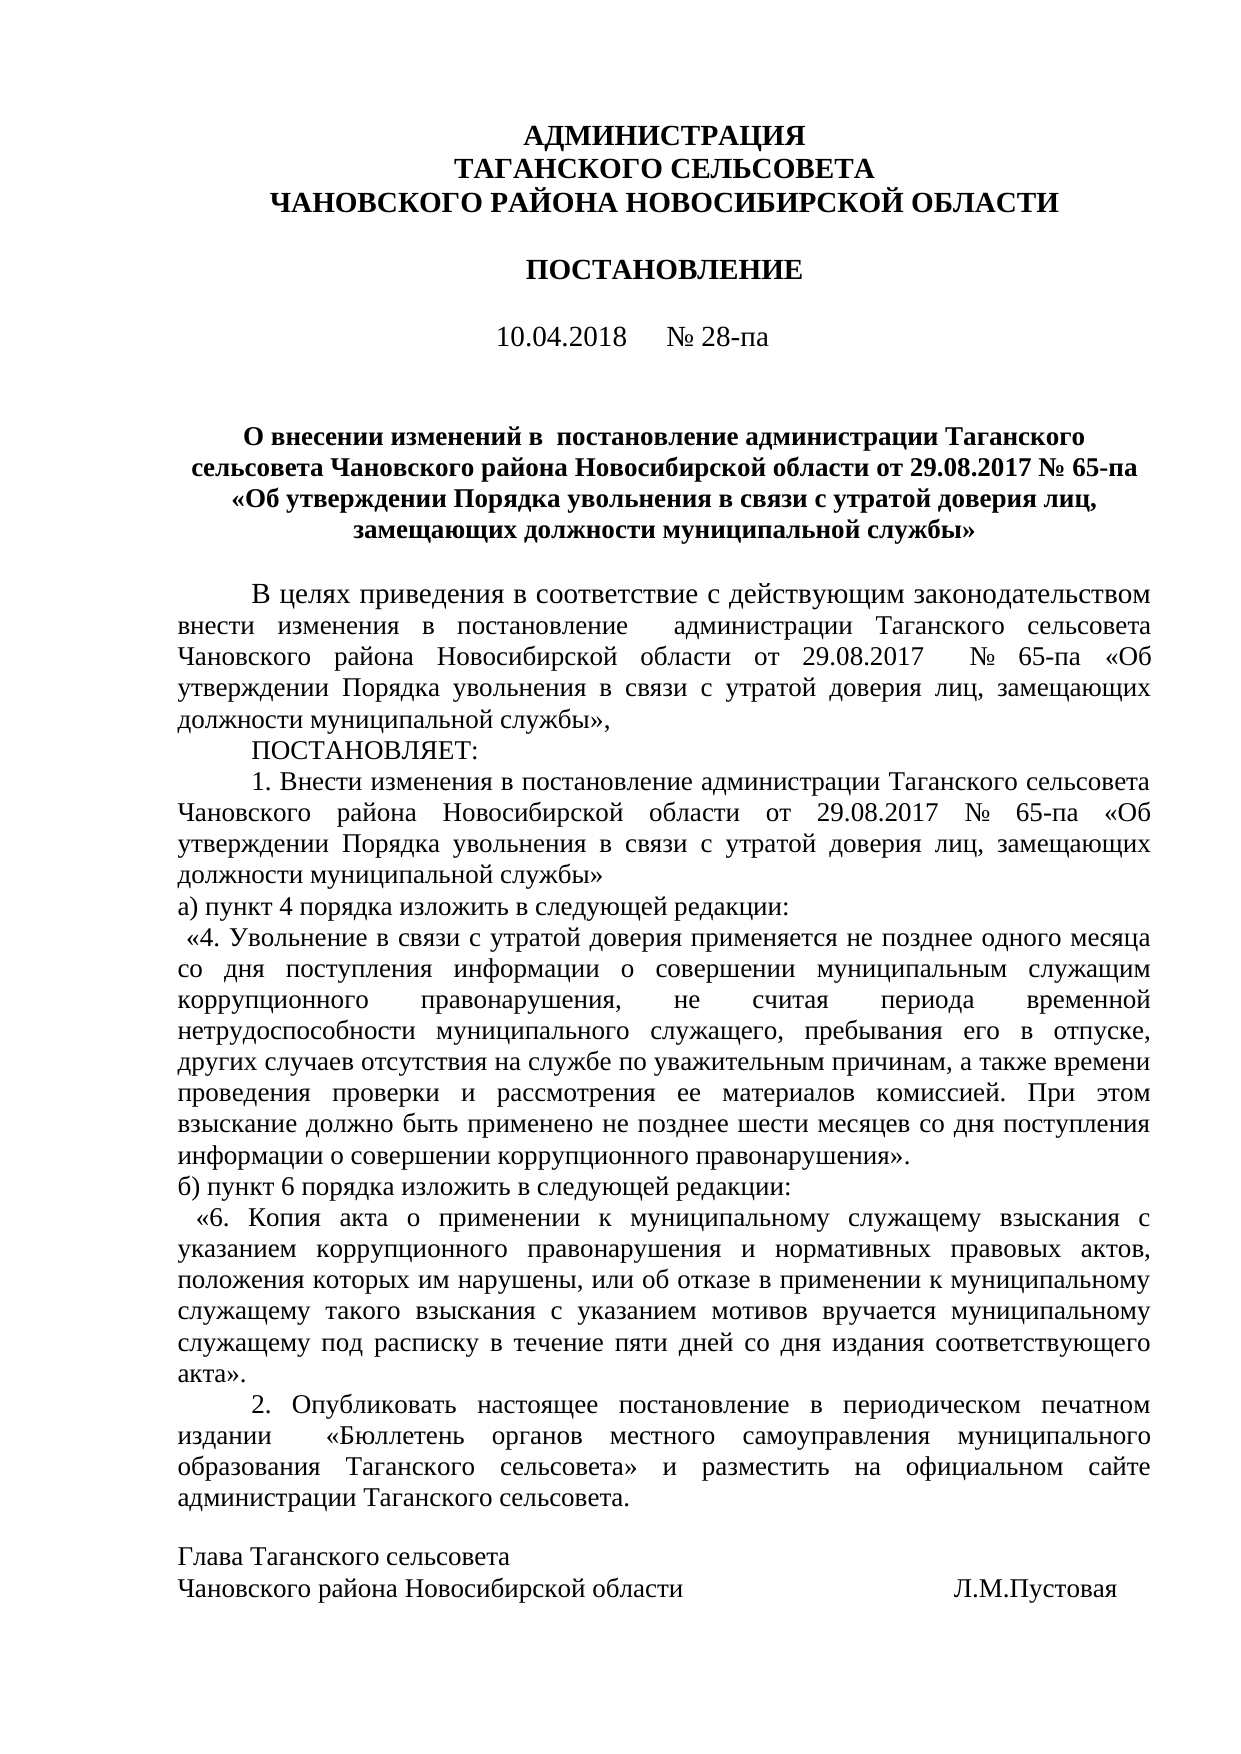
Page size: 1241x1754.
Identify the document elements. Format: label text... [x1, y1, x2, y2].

text Чановского района Новосибирской области Л.М.Пустовая [177, 1572, 1152, 1603]
text 1. Внести изменения в постановление администрации Таганского сельсовета Чановского района Новосибирской области от 29.08.2017 № 65-па «Об утверждении Порядка увольнения в связи с утратой доверия лиц, замещающих должности муниципальной службы» [177, 765, 1152, 889]
text В целях приведения в соответствие с действующим законодательством внести изменения в постановление администрации Таганского сельсовета Чановского района Новосибирской области от 29.08.2017 № 65-па «Об утверждении Порядка увольнения в связи с утратой доверия лиц, замещающих должности муниципальной службы», [177, 576, 1152, 734]
text 2. Опубликовать настоящее постановление в периодическом печатном издании «Бюллетень органов местного самоуправления муниципального образования Таганского сельсовета» и разместить на официальном сайте администрации Таганского сельсовета. [177, 1388, 1152, 1512]
text О внесении изменений в постановление администрации Таганского сельсовета Чановского района Новосибирской области от 29.08.2017 № 65-па «Об утверждении Порядка увольнения в связи с утратой доверия лиц, замещающих должности муниципальной службы» [177, 420, 1152, 544]
text б) пункт 6 порядка изложить в следующей редакции: [177, 1170, 1152, 1201]
table_header 10.04.2018 [468, 319, 655, 420]
text «6. Копия акта о применении к муниципальному служащему взыскания с указанием коррупционного правонарушения и нормативных правовых актов, положения которых им нарушены, или об отказе в применении к муниципальному служащему такого взыскания с указанием мотивов вручается муниципальному служащему под расписку в течение пяти дней со дня издания соответствующего акта». [177, 1201, 1152, 1388]
text ПОСТАНОВЛЕНИЕ [177, 252, 1152, 286]
text Глава Таганского сельсовета [177, 1541, 1152, 1572]
table_header № 28-па [655, 319, 861, 420]
text «4. Увольнение в связи с утратой доверия применяется не позднее одного месяца со дня поступления информации о совершении муниципальным служащим коррупционного правонарушения, не считая периода временной нетрудоспособности муниципального служащего, пребывания его в отпуске, других случаев отсутствия на службе по уважительным причинам, а также времени проведения проверки и рассмотрения ее материалов комиссией. При этом взыскание должно быть применено не позднее шести месяцев со дня поступления информации о совершении коррупционного правонарушения». [177, 921, 1152, 1170]
text ПОСТАНОВЛЯЕТ: [177, 734, 1152, 765]
text АДМИНИСТРАЦИЯ ТАГАНСКОГО СЕЛЬСОВЕТА ЧАНОВСКОГО РАЙОНА НОВОСИБИРСКОЙ ОБЛАСТИ [177, 118, 1152, 219]
text а) пункт 4 порядка изложить в следующей редакции: [177, 889, 1152, 921]
